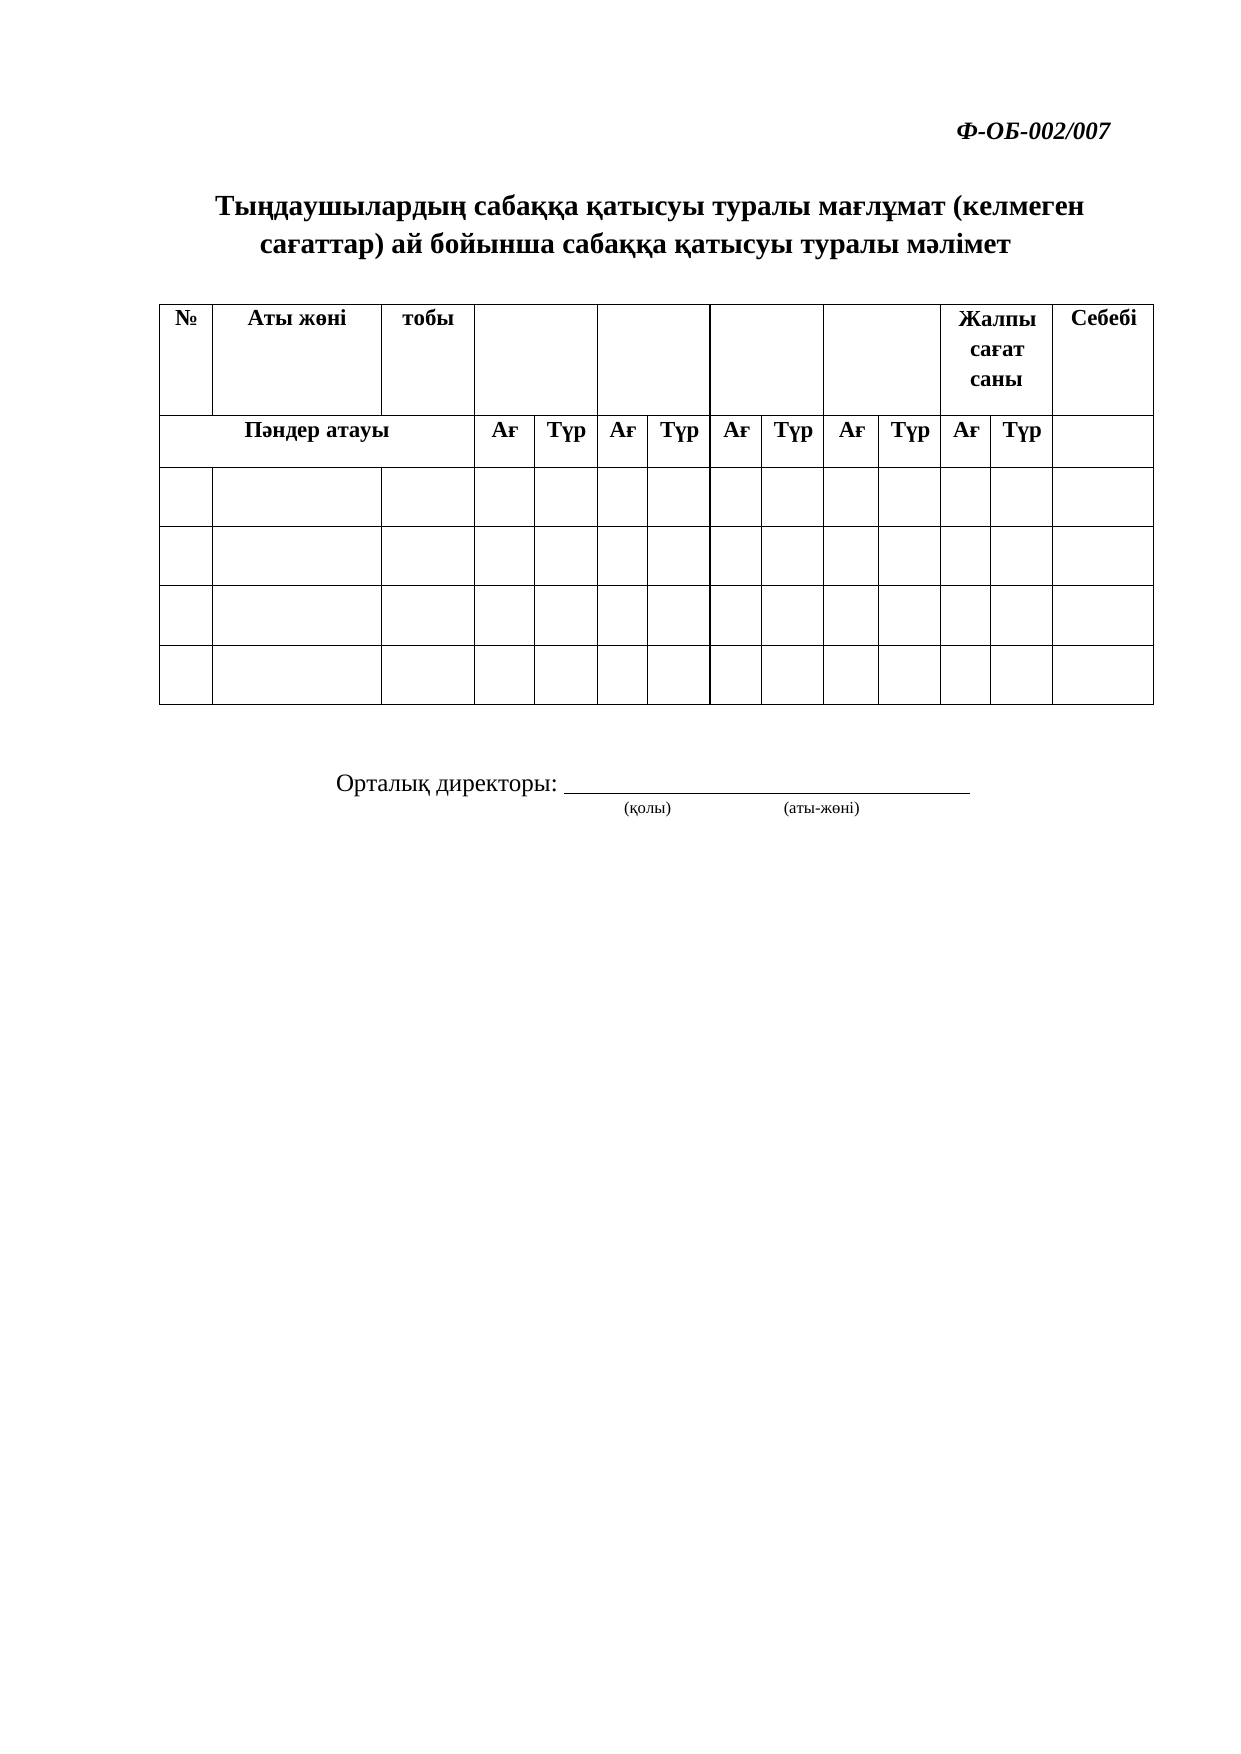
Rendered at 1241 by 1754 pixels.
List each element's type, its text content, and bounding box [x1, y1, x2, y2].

table_header № [160, 305, 212, 415]
table_header Аты жөні [213, 305, 381, 415]
table_cell [648, 646, 709, 704]
table_header Жалпы сағат саны [941, 305, 1052, 415]
table_cell [1053, 416, 1153, 467]
table_header [475, 305, 597, 415]
table_cell [475, 468, 534, 526]
table_cell [762, 468, 823, 526]
table_cell [824, 468, 878, 526]
table_cell [213, 468, 381, 526]
table_cell [160, 646, 212, 704]
table_cell [598, 586, 647, 644]
table_cell [160, 527, 212, 585]
table_cell [382, 527, 474, 585]
table_cell [1053, 586, 1153, 644]
table_cell [598, 468, 647, 526]
table_cell [648, 468, 709, 526]
table_cell Түр [648, 416, 709, 467]
table_cell [879, 527, 940, 585]
table_cell [879, 468, 940, 526]
table_cell [991, 527, 1052, 585]
table_cell [598, 527, 647, 585]
table_cell [1053, 468, 1153, 526]
table_cell [1053, 527, 1153, 585]
table_cell [213, 646, 381, 704]
table_cell Түр [991, 416, 1052, 467]
table_cell [648, 586, 709, 644]
table_cell [1053, 646, 1153, 704]
table_cell [598, 646, 647, 704]
table_cell [762, 586, 823, 644]
table_cell [382, 646, 474, 704]
table_cell Пәндер атауы [160, 416, 474, 467]
table_cell [991, 586, 1052, 644]
table_cell [941, 527, 990, 585]
table_cell [382, 586, 474, 644]
table_cell Түр [879, 416, 940, 467]
table_cell [475, 646, 534, 704]
text (қолы) (аты-жөні) [624, 798, 1167, 817]
table_cell Ағ [824, 416, 878, 467]
table_cell [213, 527, 381, 585]
table_cell [535, 527, 597, 585]
table_cell [535, 646, 597, 704]
table_cell Ағ [711, 416, 761, 467]
text Тыңдаушылардың сабаққа қатысуы туралы мағлұмат (келмеген сағаттар) ай бойынша сабаққа қатысуы туралы мәлімет [215, 188, 1086, 260]
table_cell [711, 646, 761, 704]
table_cell [824, 646, 878, 704]
table_cell [879, 586, 940, 644]
table_cell Түр [762, 416, 823, 467]
table_cell Түр [535, 416, 597, 467]
table_header тобы [382, 305, 474, 415]
table_cell [991, 646, 1052, 704]
table_cell [762, 646, 823, 704]
table_cell [991, 468, 1052, 526]
table_cell [160, 586, 212, 644]
text Орталық директоры: [148, 768, 1158, 797]
table_cell [711, 586, 761, 644]
table_cell [382, 468, 474, 526]
table_cell [475, 527, 534, 585]
table_cell Ағ [475, 416, 534, 467]
table_cell [648, 527, 709, 585]
table_cell [824, 586, 878, 644]
table_cell Ағ [598, 416, 647, 467]
table_cell [711, 468, 761, 526]
table_header [598, 305, 709, 415]
table_header Себебі [1053, 305, 1153, 415]
table_cell [941, 646, 990, 704]
table_cell [941, 586, 990, 644]
table_cell [824, 527, 878, 585]
table_cell Ағ [941, 416, 990, 467]
table_cell [711, 527, 761, 585]
text Ф-ОБ-002/007 [148, 116, 1110, 145]
table_cell [475, 586, 534, 644]
table_cell [941, 468, 990, 526]
table_cell [535, 586, 597, 644]
table_cell [535, 468, 597, 526]
table_header [824, 305, 940, 415]
table_cell [213, 586, 381, 644]
table_cell [160, 468, 212, 526]
table_cell [879, 646, 940, 704]
table_cell [762, 527, 823, 585]
table_header [711, 305, 823, 415]
